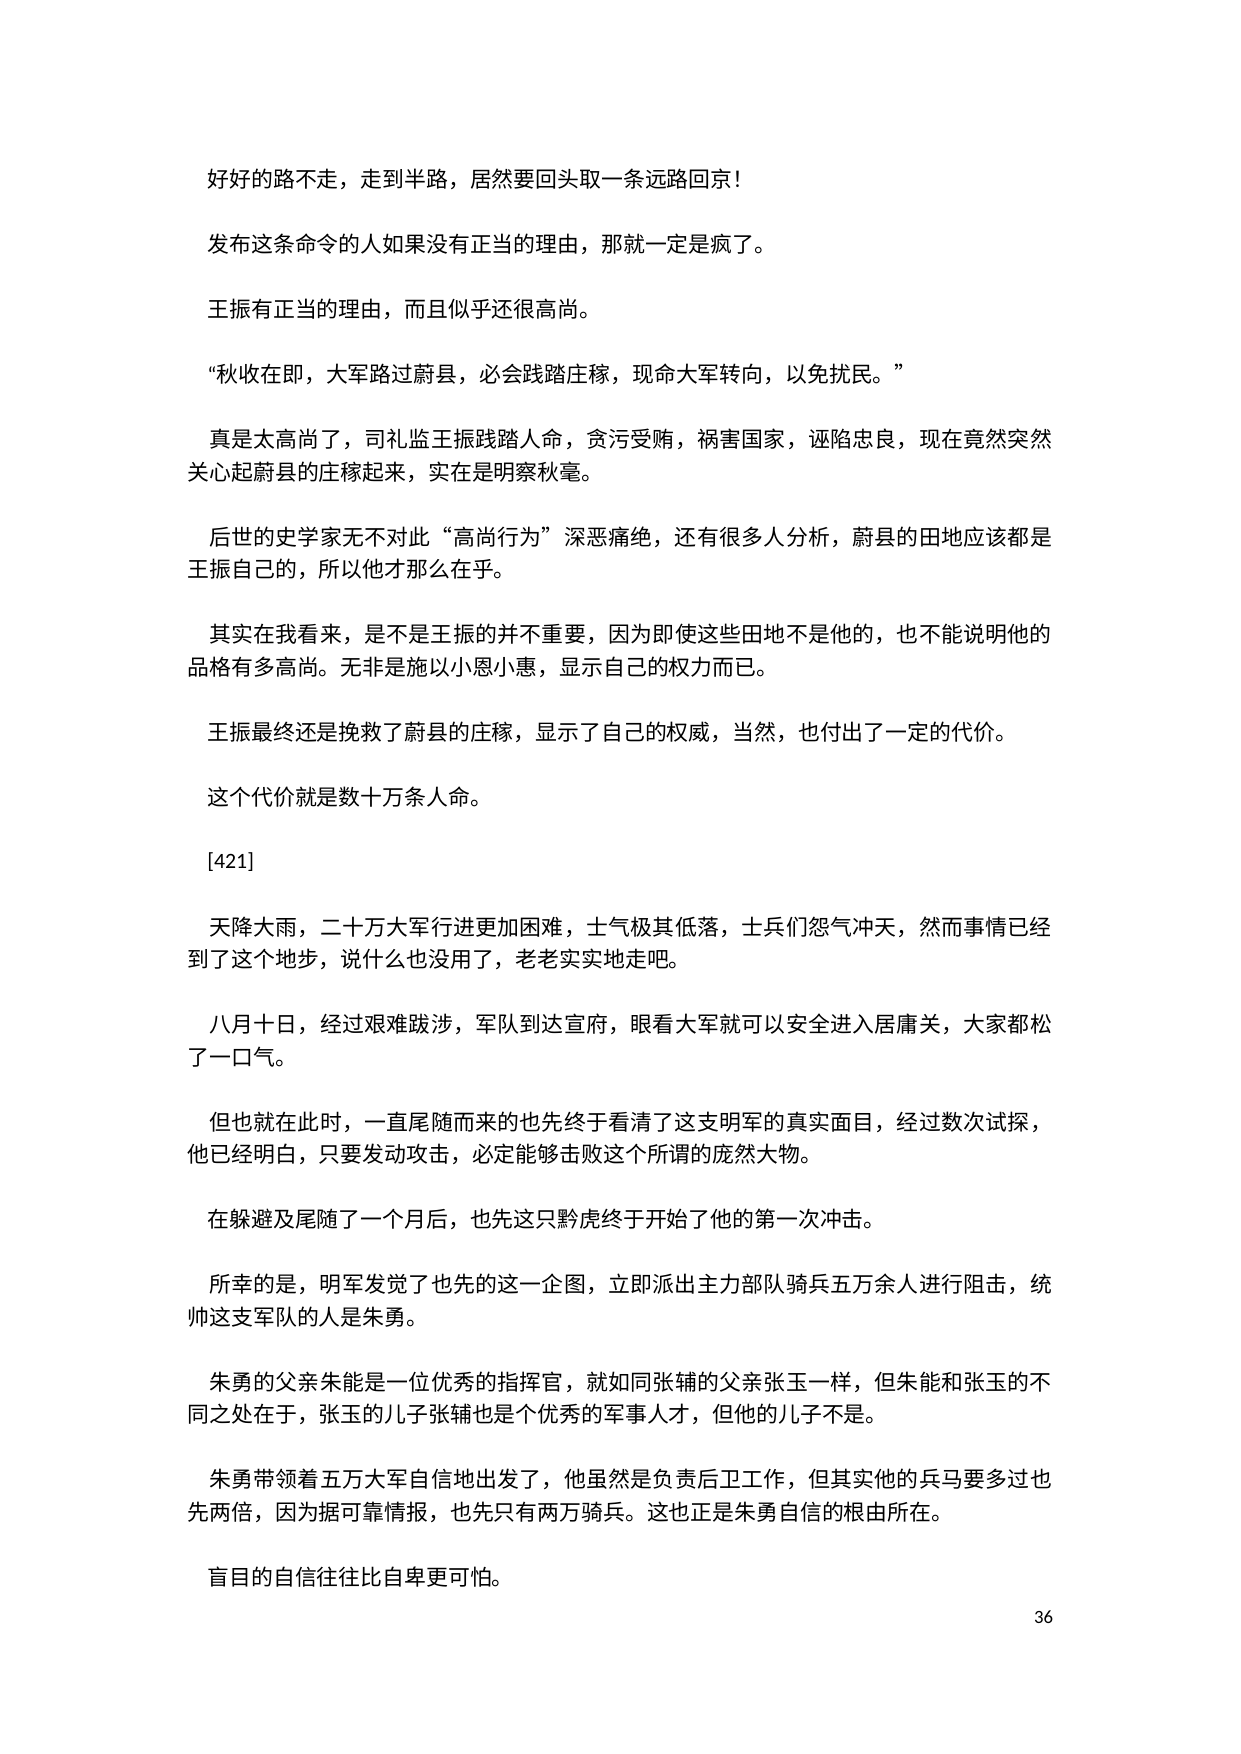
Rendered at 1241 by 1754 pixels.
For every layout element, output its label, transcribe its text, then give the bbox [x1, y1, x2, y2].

text 王振最终还是挽救了蔚县的庄稼，显示了自己的权威，当然，也付出了一定的代价。 [187, 714, 1053, 747]
text 真是太高尚了，司礼监王振践踏人命，贪污受贿，祸害国家，诬陷忠良，现在竟然突然关心起蔚县的庄稼起来，实在是明察秋毫。 [187, 422, 1053, 487]
text 好好的路不走，走到半路，居然要回头取一条远路回京！ [187, 162, 1053, 194]
text 发布这条命令的人如果没有正当的理由，那就一定是疯了。 [187, 227, 1053, 259]
text 这个代价就是数十万条人命。 [187, 779, 1053, 812]
text 朱勇的父亲朱能是一位优秀的指挥官，就如同张辅的父亲张玉一样，但朱能和张玉的不同之处在于，张玉的儿子张辅也是个优秀的军事人才，但他的儿子不是。 [187, 1364, 1053, 1429]
text 但也就在此时，一直尾随而来的也先终于看清了这支明军的真实面目，经过数次试探，他已经明白，只要发动攻击，必定能够击败这个所谓的庞然大物。 [187, 1104, 1053, 1169]
text 八月十日，经过艰难跋涉，军队到达宣府，眼看大军就可以安全进入居庸关，大家都松了一口气。 [187, 1007, 1053, 1072]
text 天降大雨，二十万大军行进更加困难，士气极其低落，士兵们怨气冲天，然而事情已经到了这个地步，说什么也没用了，老老实实地走吧。 [187, 909, 1053, 974]
text 朱勇带领着五万大军自信地出发了，他虽然是负责后卫工作，但其实他的兵马要多过也先两倍，因为据可靠情报，也先只有两万骑兵。这也正是朱勇自信的根由所在。 [187, 1462, 1053, 1527]
text 所幸的是，明军发觉了也先的这一企图，立即派出主力部队骑兵五万余人进行阻击，统帅这支军队的人是朱勇。 [187, 1267, 1053, 1332]
text “秋收在即，大军路过蔚县，必会践踏庄稼，现命大军转向，以免扰民。” [187, 357, 1053, 389]
text 盲目的自信往往比自卑更可怕。 [187, 1559, 1053, 1592]
text 其实在我看来，是不是王振的并不重要，因为即使这些田地不是他的，也不能说明他的品格有多高尚。无非是施以小恩小惠，显示自己的权力而已。 [187, 617, 1053, 682]
text [421] [187, 844, 1053, 877]
text 在躲避及尾随了一个月后，也先这只黔虎终于开始了他的第一次冲击。 [187, 1202, 1053, 1234]
text 后世的史学家无不对此“高尚行为”深恶痛绝，还有很多人分析，蔚县的田地应该都是王振自己的，所以他才那么在乎。 [187, 519, 1053, 584]
text 王振有正当的理由，而且似乎还很高尚。 [187, 292, 1053, 324]
